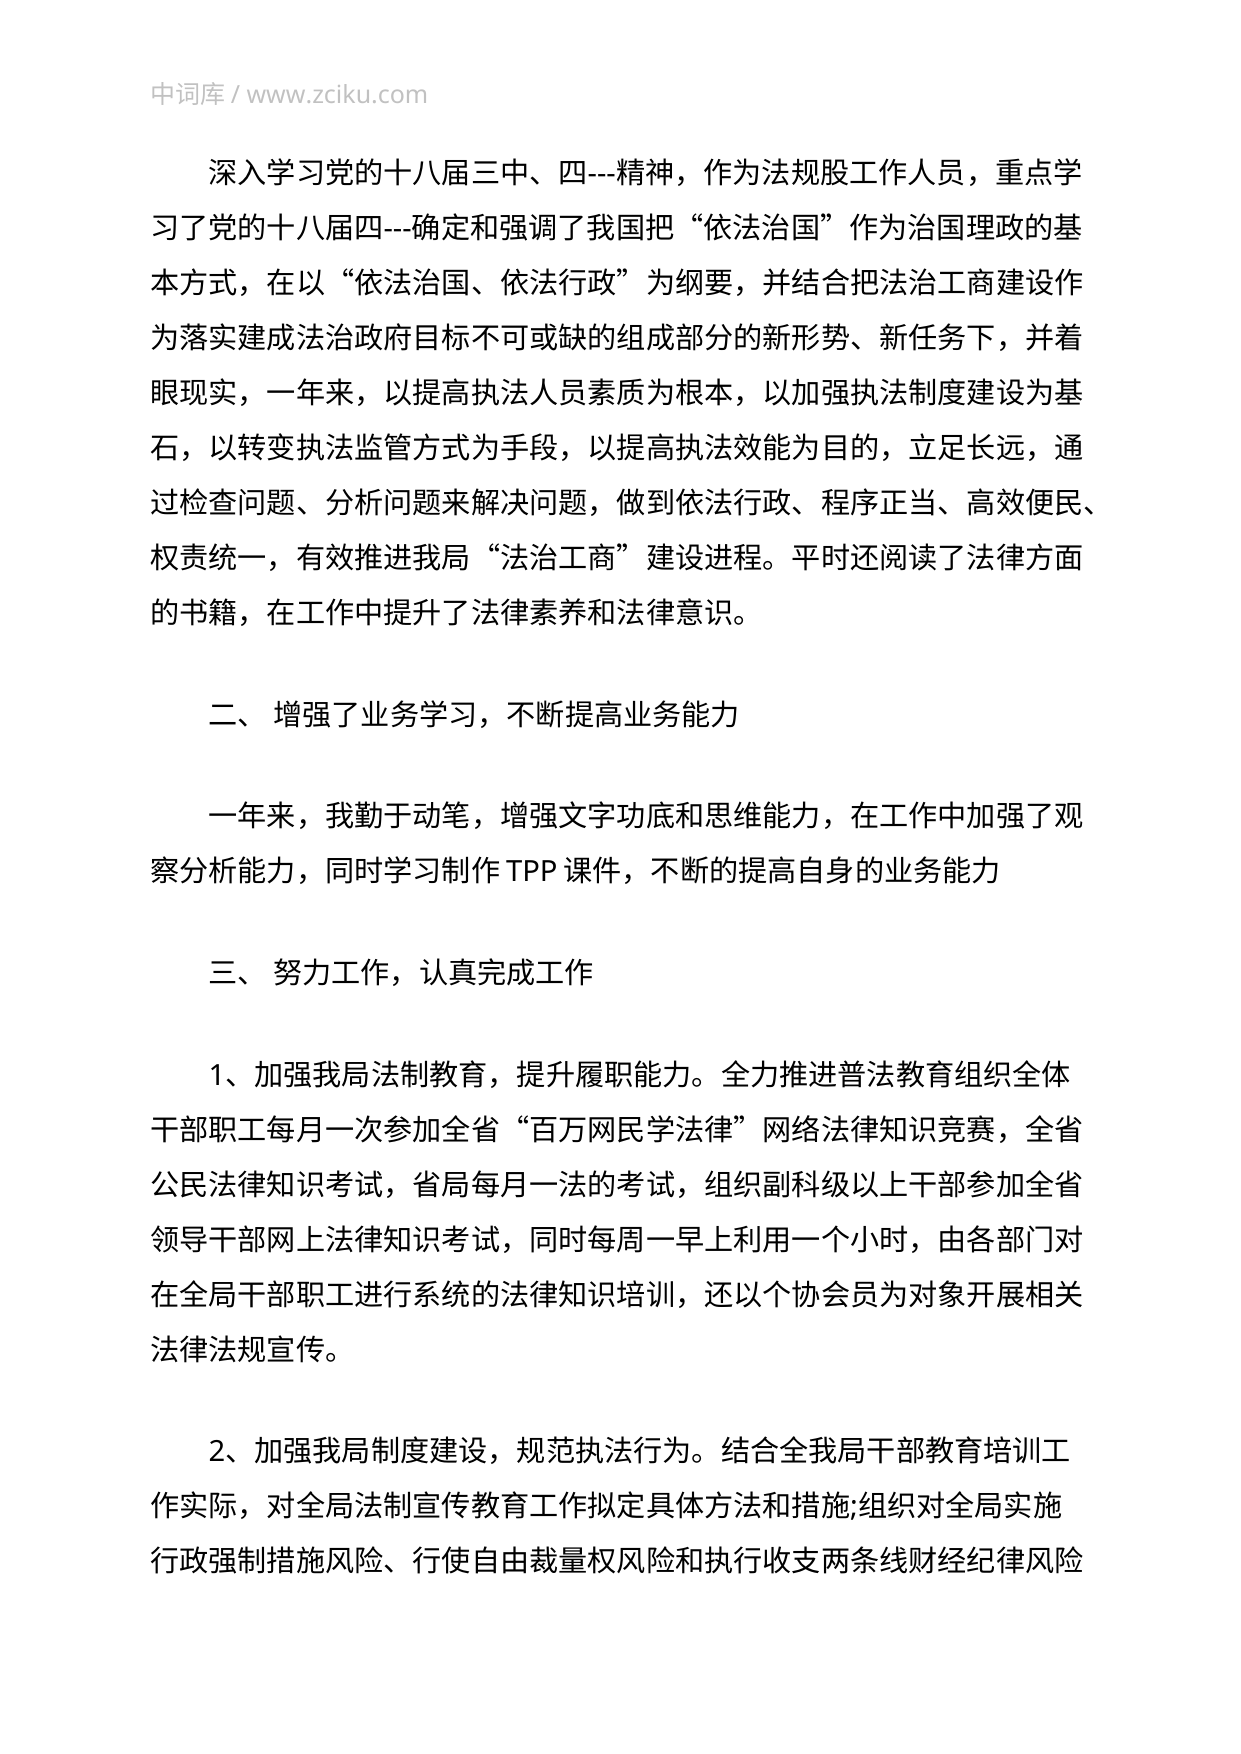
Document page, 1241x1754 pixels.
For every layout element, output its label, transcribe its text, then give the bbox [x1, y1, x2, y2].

text 二、 增强了业务学习，不断提高业务能力 [150, 691, 1090, 733]
text 一年来，我勤于动笔，增强文字功底和思维能力，在工作中加强了观察分析能力，同时学习制作TPP课件，不断的提高自身的业务能力 [150, 793, 1090, 890]
text 1、加强我局法制教育，提升履职能力。全力推进普法教育组织全体干部职工每月一次参加全省“百万网民学法律”网络法律知识竞赛，全省公民法律知识考试，省局每月一法的考试，组织副科级以上干部参加全省领导干部网上法律知识考试，同时每周一早上利用一个小时，由各部门对在全局干部职工进行系统的法律知识培训，还以个协会员为对象开展相关法律法规宣传。 [150, 1052, 1090, 1368]
text 三、 努力工作，认真完成工作 [150, 950, 1090, 992]
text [150, 1428, 1090, 1580]
text 深入学习党的十八届三中、四---精神，作为法规股工作人员，重点学习了党的十八届四---确定和强调了我国把“依法治国”作为治国理政的基本方式，在以“依法治国、依法行政”为纲要，并结合把法治工商建设作为落实建成法治政府目标不可或缺的组成部分的新形势、新任务下，并着眼现实，一年来，以提高执法人员素质为根本，以加强执法制度建设为基石，以转变执法监管方式为手段，以提高执法效能为目的，立足长远，通过检查问题、分析问题来解决问题，做到依法行政、程序正当、高效便民、权责统一，有效推进我局“法治工商”建设进程。平时还阅读了法律方面的书籍，在工作中提升了法律素养和法律意识。 [150, 150, 1090, 632]
